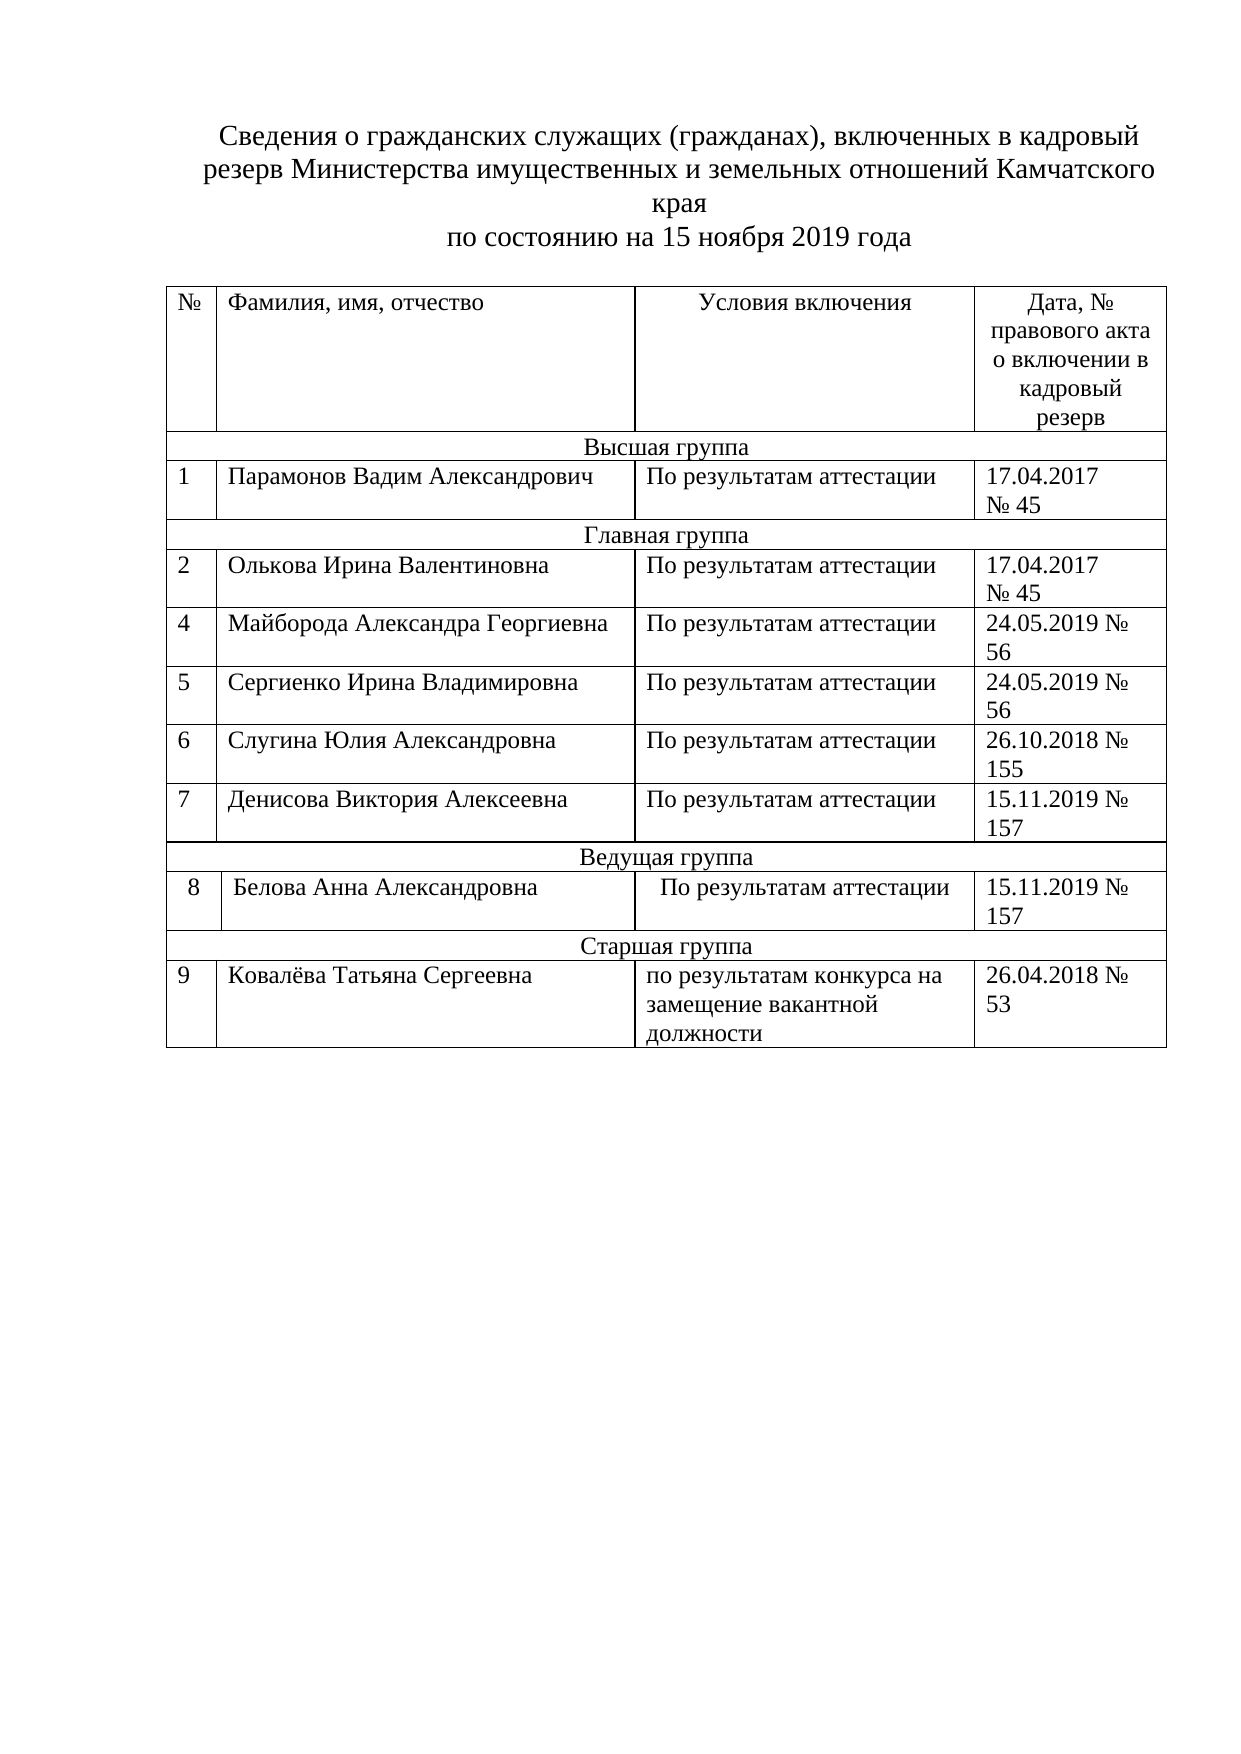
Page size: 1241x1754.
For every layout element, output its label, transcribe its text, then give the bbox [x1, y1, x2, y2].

table_cell Старшая группа [167, 931, 1166, 959]
table_cell 1 [167, 461, 216, 519]
table_cell По результатам аттестации [636, 784, 974, 841]
table_cell Ковалёва Татьяна Сергеевна [217, 961, 634, 1047]
table_cell По результатам аттестации [636, 667, 974, 724]
table_cell Майборода Александра Георгиевна [217, 608, 634, 666]
table_cell Главная группа [167, 520, 1166, 549]
table_header № [167, 287, 216, 431]
table_cell по результатам конкурса на замещение вакантной должности [636, 961, 974, 1047]
table_cell 6 [167, 725, 216, 783]
table_cell Сергиенко Ирина Владимировна [217, 667, 634, 724]
table_cell 26.10.2018 № 155 [975, 725, 1166, 783]
table_cell По результатам аттестации [636, 550, 974, 607]
table_cell 17.04.2017 № 45 [975, 550, 1166, 607]
table_cell 4 [167, 608, 216, 666]
table_cell Высшая группа [167, 432, 1166, 460]
table_cell По результатам аттестации [636, 725, 974, 783]
table_cell 5 [167, 667, 216, 724]
table_cell 9 [167, 961, 216, 1047]
table_header Фамилия, имя, отчество [217, 287, 634, 431]
table_cell 26.04.2018 № 53 [975, 961, 1166, 1047]
table_cell По результатам аттестации [636, 872, 974, 930]
text Сведения о гражданских служащих (гражданах), включенных в кадровый резерв Министерства имущественных и земельных отношений Камчатского края [177, 118, 1181, 219]
table_cell По результатам аттестации [636, 608, 974, 666]
table_cell 15.11.2019 № 157 [975, 872, 1166, 930]
table_cell 24.05.2019 № 56 [975, 667, 1166, 724]
table_cell 17.04.2017 № 45 [975, 461, 1166, 519]
table_cell Олькова Ирина Валентиновна [217, 550, 634, 607]
table_header Дата, № правового акта о включении в кадровый резерв [975, 287, 1166, 431]
table_cell Денисова Виктория Алексеевна [217, 784, 634, 841]
table_cell 7 [167, 784, 216, 841]
table_header Условия включения [636, 287, 974, 431]
table_cell По результатам аттестации [636, 461, 974, 519]
table_cell 15.11.2019 № 157 [975, 784, 1166, 841]
table_cell 2 [167, 550, 216, 607]
table_cell 8 [167, 872, 221, 930]
table_cell Белова Анна Александровна [222, 872, 634, 930]
table_cell 24.05.2019 № 56 [975, 608, 1166, 666]
text по состоянию на 15 ноября 2019 года [177, 219, 1181, 252]
table_cell Парамонов Вадим Александрович [217, 461, 634, 519]
table_cell Слугина Юлия Александровна [217, 725, 634, 783]
table_cell Ведущая группа [167, 843, 1166, 871]
